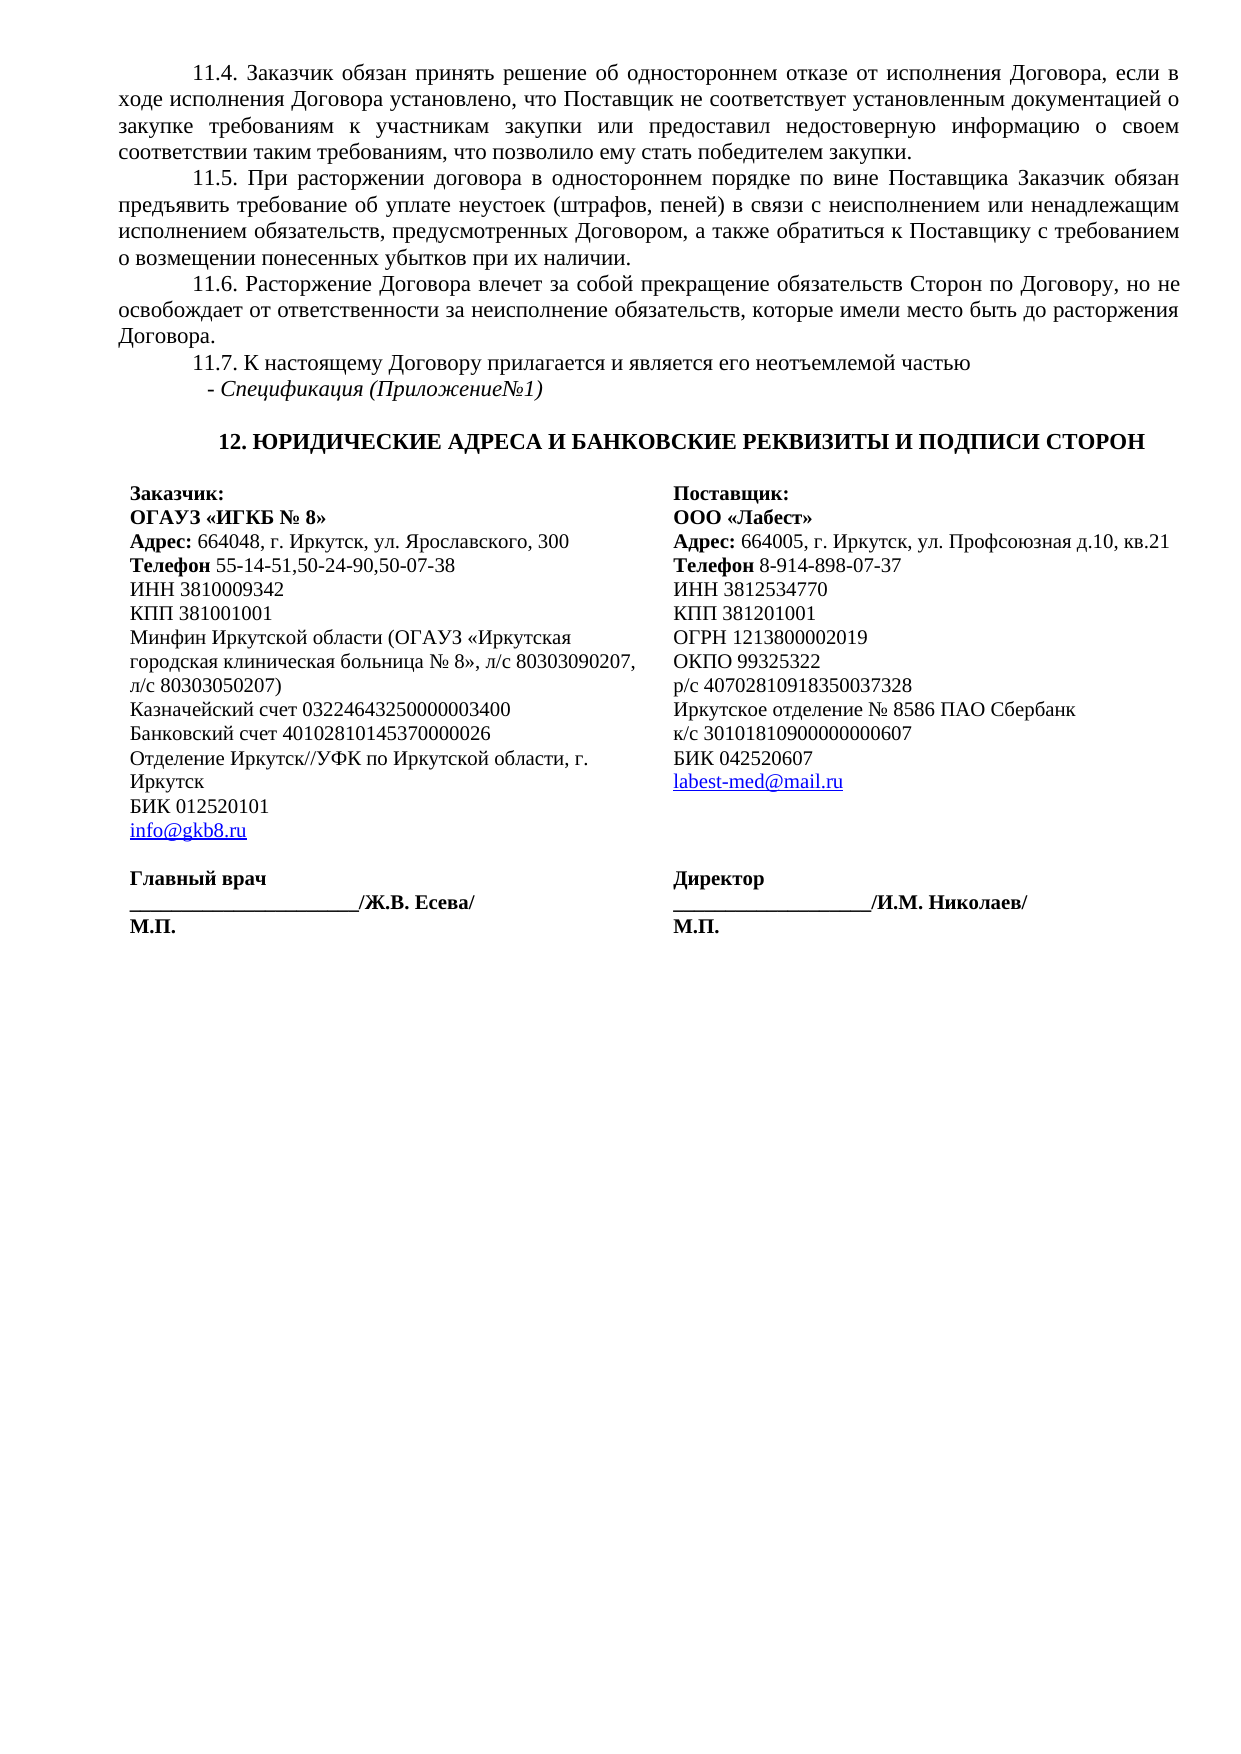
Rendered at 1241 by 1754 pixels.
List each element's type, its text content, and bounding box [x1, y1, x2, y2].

text - Спецификация (Приложение№1) [118, 375, 1181, 402]
table_header Заказчик: ОГАУЗ «ИГКБ № 8» Адрес: 664048, г. Иркутск, ул. Ярославского, 300 Телефон 55-14-51,50-24-90,50-07-38 ИНН 3810009342 КПП 381001001 Минфин Иркутской области (ОГАУЗ «Иркутская городская клиническая больница № 8», л/с 80303090207, л/с 80303050207) Казначейский счет 03224643250000003400 Банковский счет 40102810145370000026 Отделение Иркутск//УФК по Иркутской области, г. Иркутск БИК 012520101 info@gkb8.ru Главный врач ______________________/Ж.В. Есева/ М.П. [118, 481, 662, 962]
text 11.6. Расторжение Договора влечет за собой прекращение обязательств Сторон по Договору, но не освобождает от ответственности за неисполнение обязательств, которые имели место быть до расторжения Договора. [118, 270, 1181, 349]
text 11.5. При расторжении договора в одностороннем порядке по вине Поставщика Заказчик обязан предъявить требование об уплате неустоек (штрафов, пеней) в связи с неисполнением или ненадлежащим исполнением обязательств, предусмотренных Договором, а также обратиться к Поставщику с требованием о возмещении понесенных убытков при их наличии. [118, 164, 1181, 270]
table_header Поставщик: ООО «Лабест» Адрес: 664005, г. Иркутск, ул. Профсоюзная д.10, кв.21 Телефон 8-914-898-07-37 ИНН 3812534770 КПП 381201001 ОГРН 1213800002019 ОКПО 99325322 р/с 40702810918350037328 Иркутское отделение № 8586 ПАО Сбербанк к/с 30101810900000000607 БИК 042520607 labest-med@mail.ru Директор ___________________/И.М. Николаев/ М.П. [662, 481, 1193, 962]
text 11.4. Заказчик обязан принять решение об одностороннем отказе от исполнения Договора, если в ходе исполнения Договора установлено, что Поставщик не соответствует установленным документацией о закупке требованиям к участникам закупки или предоставил недостоверную информацию о своем соответствии таким требованиям, что позволило ему стать победителем закупки. [118, 59, 1181, 164]
text 12. ЮРИДИЧЕСКИЕ АДРЕСА И БАНКОВСКИЕ РЕКВИЗИТЫ И ПОДПИСИ СТОРОН [182, 428, 1181, 454]
text 11.7. К настоящему Договору прилагается и является его неотъемлемой частью [118, 349, 1181, 375]
